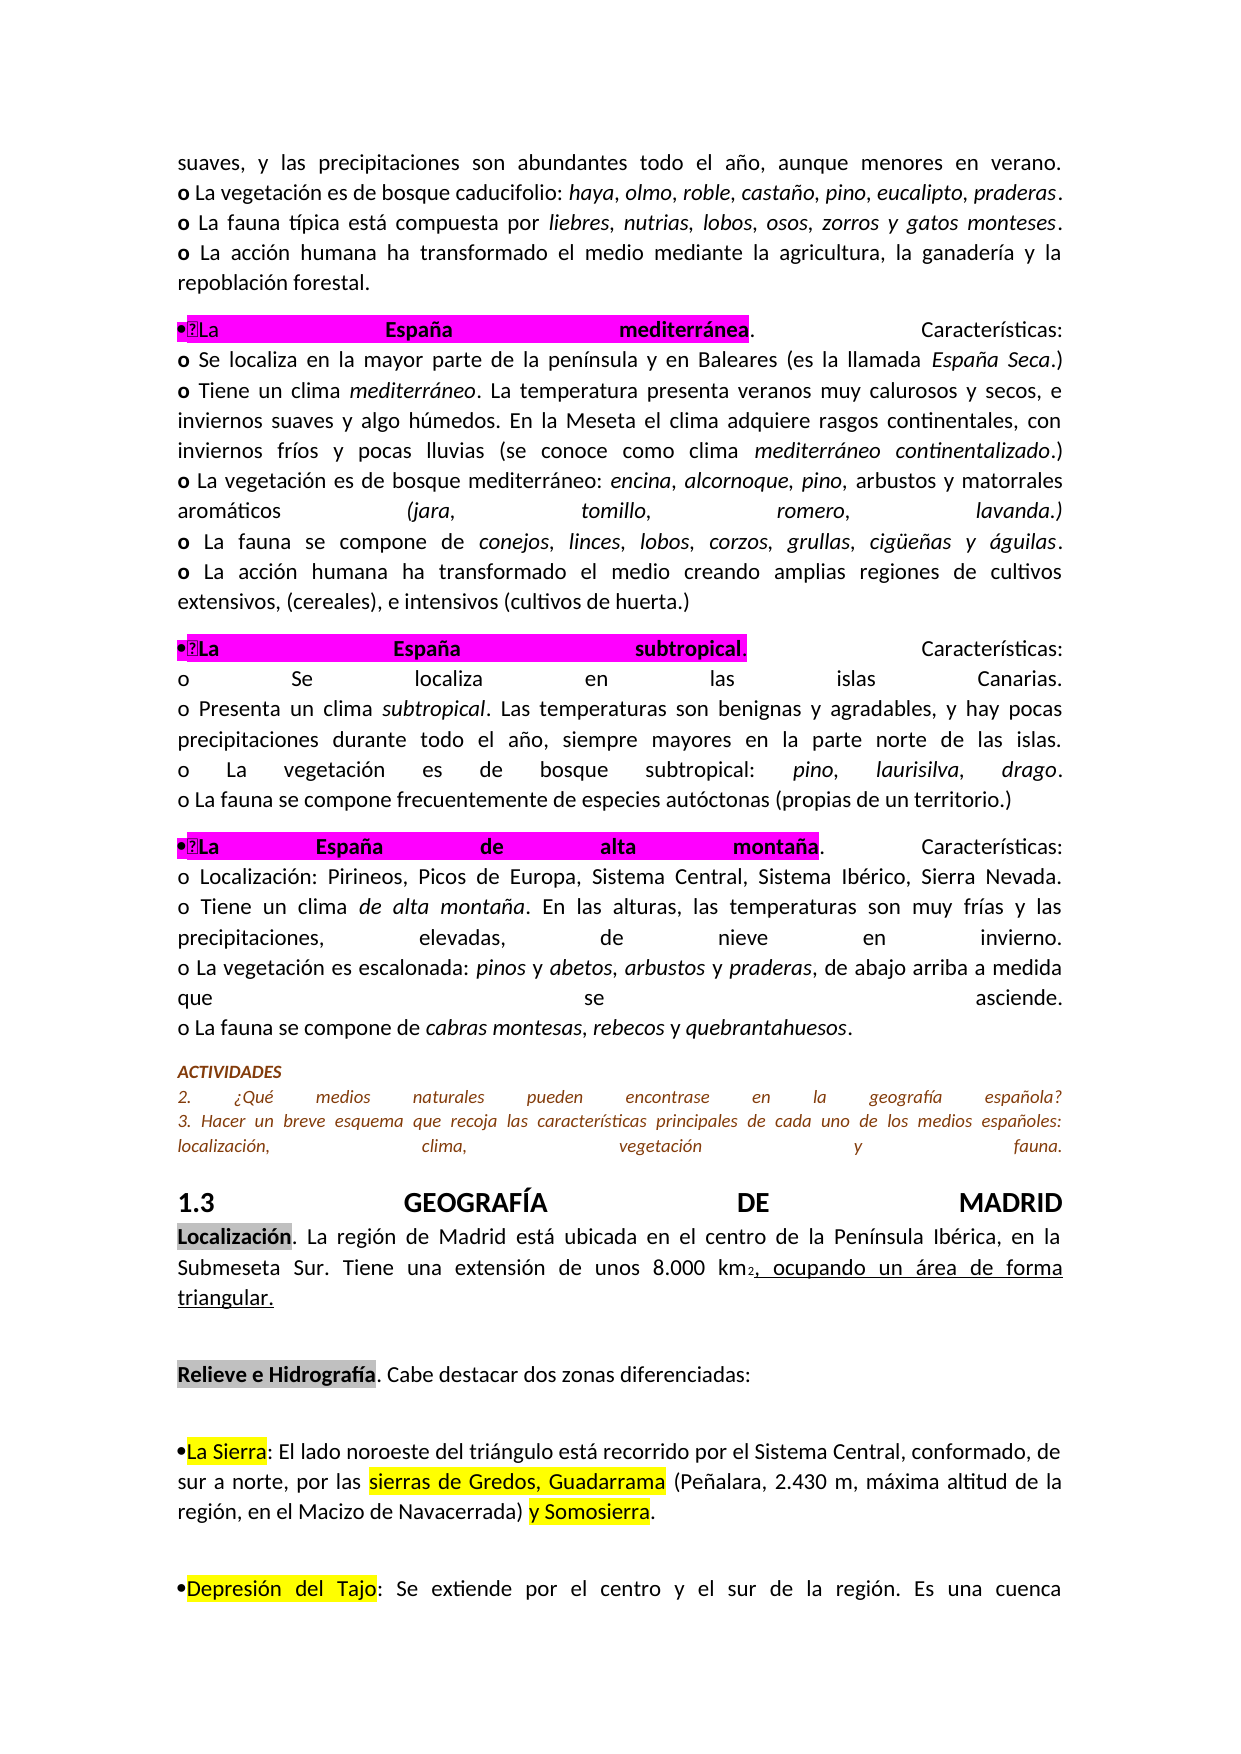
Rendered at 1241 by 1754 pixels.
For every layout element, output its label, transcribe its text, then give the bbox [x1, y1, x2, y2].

text La Sierra: El lado noroeste del triángulo está recorrido por el Sistema Central, conformado, de sur a norte, por las sierras de Gredos, Guadarrama (Peñalara, 2.430 m, máxima altitud de la región, en el Macizo de Navacerrada) y Somosierra. [177, 1407, 1063, 1525]
text ACTIVIDADES 2. ¿Qué medios naturales pueden encontrase en la geografía española? 3. Hacer un breve esquema que recoja las características principales de cada uno de los medios españoles: localización, clima, vegetación y fauna. 1.3 GEOGRAFÍA DE MADRID Localización. La región de Madrid está ubicada en el centro de la Península Ibérica, en la Submeseta Sur. Tiene una extensión de unos 8.000 km2, ocupando un área de forma triangular. [177, 1060, 1063, 1341]
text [177, 148, 1063, 296]
text La España subtropical. Características: o Se localiza en las islas Canarias. o Presenta un clima subtropical. Las temperaturas son benignas y agradables, y hay pocas precipitaciones durante todo el año, siempre mayores en la parte norte de las islas. o La vegetación es de bosque subtropical: pino, laurisilva, drago. o La fauna se compone frecuentemente de especies autóctonas (propias de un territorio.) [177, 634, 1063, 813]
text La España de alta montaña. Características: o Localización: Pirineos, Picos de Europa, Sistema Central, Sistema Ibérico, Sierra Nevada. o Tiene un clima de alta montaña. En las alturas, las temperaturas son muy frías y las precipitaciones, elevadas, de nieve en invierno. o La vegetación es escalonada: pinos y abetos, arbustos y praderas, de abajo arriba a medida que se asciende. o La fauna se compone de cabras montesas, rebecos y quebrantahuesos. [177, 832, 1063, 1041]
text La España mediterránea. Características: o Se localiza en la mayor parte de la península y en Baleares (es la llamada España Seca.) o Tiene un clima mediterráneo. La temperatura presenta veranos muy calurosos y secos, e inviernos suaves y algo húmedos. En la Meseta el clima adquiere rasgos continentales, con inviernos fríos y pocas lluvias (se conoce como clima mediterráneo continentalizado.) o La vegetación es de bosque mediterráneo: encina, alcornoque, pino, arbustos y matorrales aromáticos (jara, tomillo, romero, lavanda.) o La fauna se compone de conejos, linces, lobos, corzos, grullas, cigüeñas y águilas. o La acción humana ha transformado el medio creando amplias regiones de cultivos extensivos, (cereales), e intensivos (cultivos de huerta.) [177, 315, 1063, 615]
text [177, 1544, 1063, 1602]
text Relieve e Hidrografía. Cabe destacar dos zonas diferenciadas: [376, 1360, 1063, 1388]
